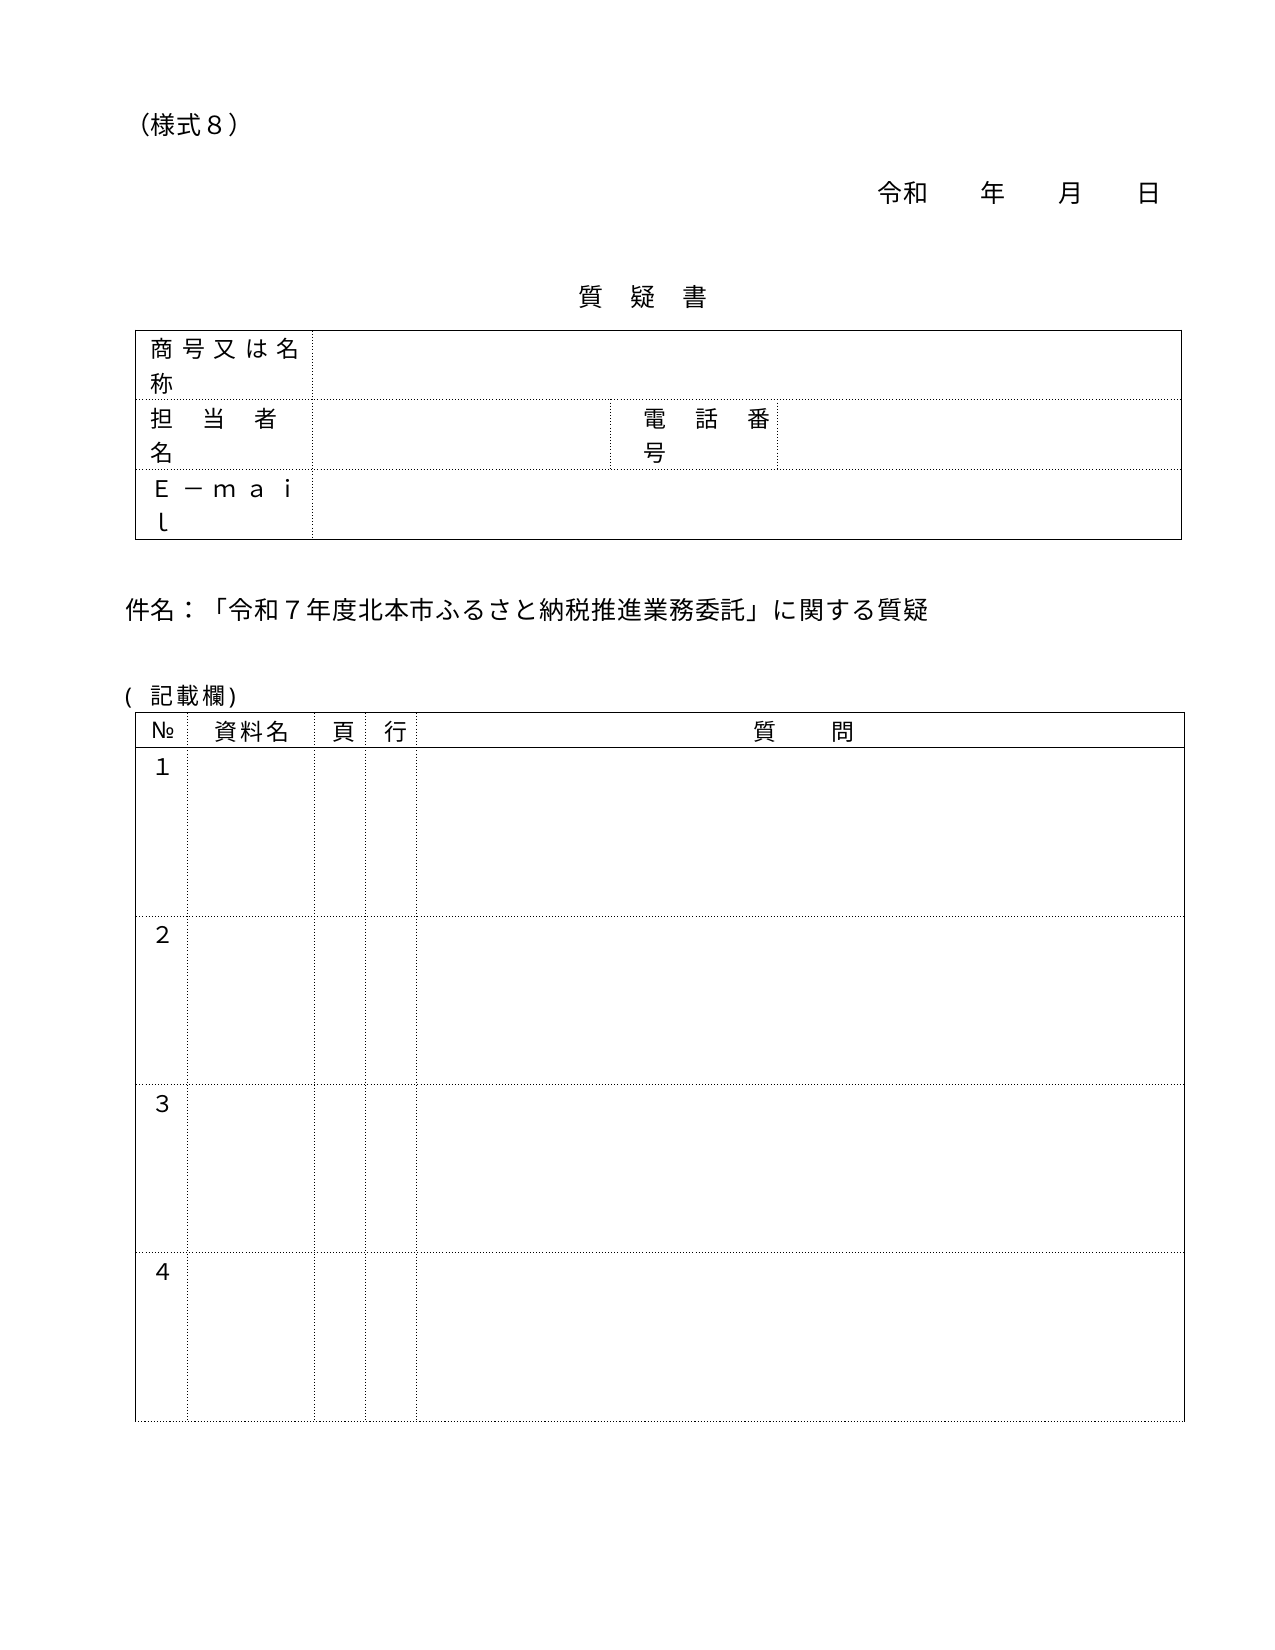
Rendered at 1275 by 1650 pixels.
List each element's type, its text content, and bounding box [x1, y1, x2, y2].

table_cell [416, 748, 1184, 916]
table_cell [187, 916, 314, 1084]
table_cell ２ [136, 916, 187, 1084]
text (記載欄) [125, 677, 1162, 712]
table_cell [365, 1252, 416, 1421]
text 令和 年 月 日 [125, 158, 1162, 226]
text 件名：「令和７年度北本市ふるさと納税推進業務委託」に関する質疑 [125, 574, 1162, 643]
table_header № [136, 713, 187, 747]
table_cell ４ [136, 1252, 187, 1421]
table_cell Ｅ－ｍａｉｌ [136, 469, 313, 539]
text （様式８） [125, 89, 1162, 158]
table_cell [416, 1252, 1184, 1421]
table_header 行 [365, 713, 416, 747]
table_cell 電話番号 [610, 399, 777, 469]
table_cell [314, 916, 365, 1084]
table_cell １ [136, 748, 187, 916]
table_cell [314, 748, 365, 916]
table_header 資料名 [187, 713, 314, 747]
table_header 商号又は名称 [136, 331, 313, 399]
table_cell [365, 916, 416, 1084]
table_cell [416, 1084, 1184, 1252]
table_header [313, 331, 1181, 399]
table_cell 担当者名 [136, 399, 313, 469]
table_cell [187, 748, 314, 916]
table_cell [187, 1252, 314, 1421]
text 質 疑 書 [125, 261, 1162, 329]
table_cell ３ [136, 1084, 187, 1252]
table_cell [313, 399, 610, 469]
table_header 質 問 [416, 713, 1184, 747]
table_cell [187, 1084, 314, 1252]
table_cell [365, 748, 416, 916]
table_cell [314, 1252, 365, 1421]
table_cell [416, 916, 1184, 1084]
table_header 頁 [314, 713, 365, 747]
table_cell [778, 399, 1181, 469]
table_cell [365, 1084, 416, 1252]
table_cell [313, 469, 1181, 539]
table_cell [314, 1084, 365, 1252]
